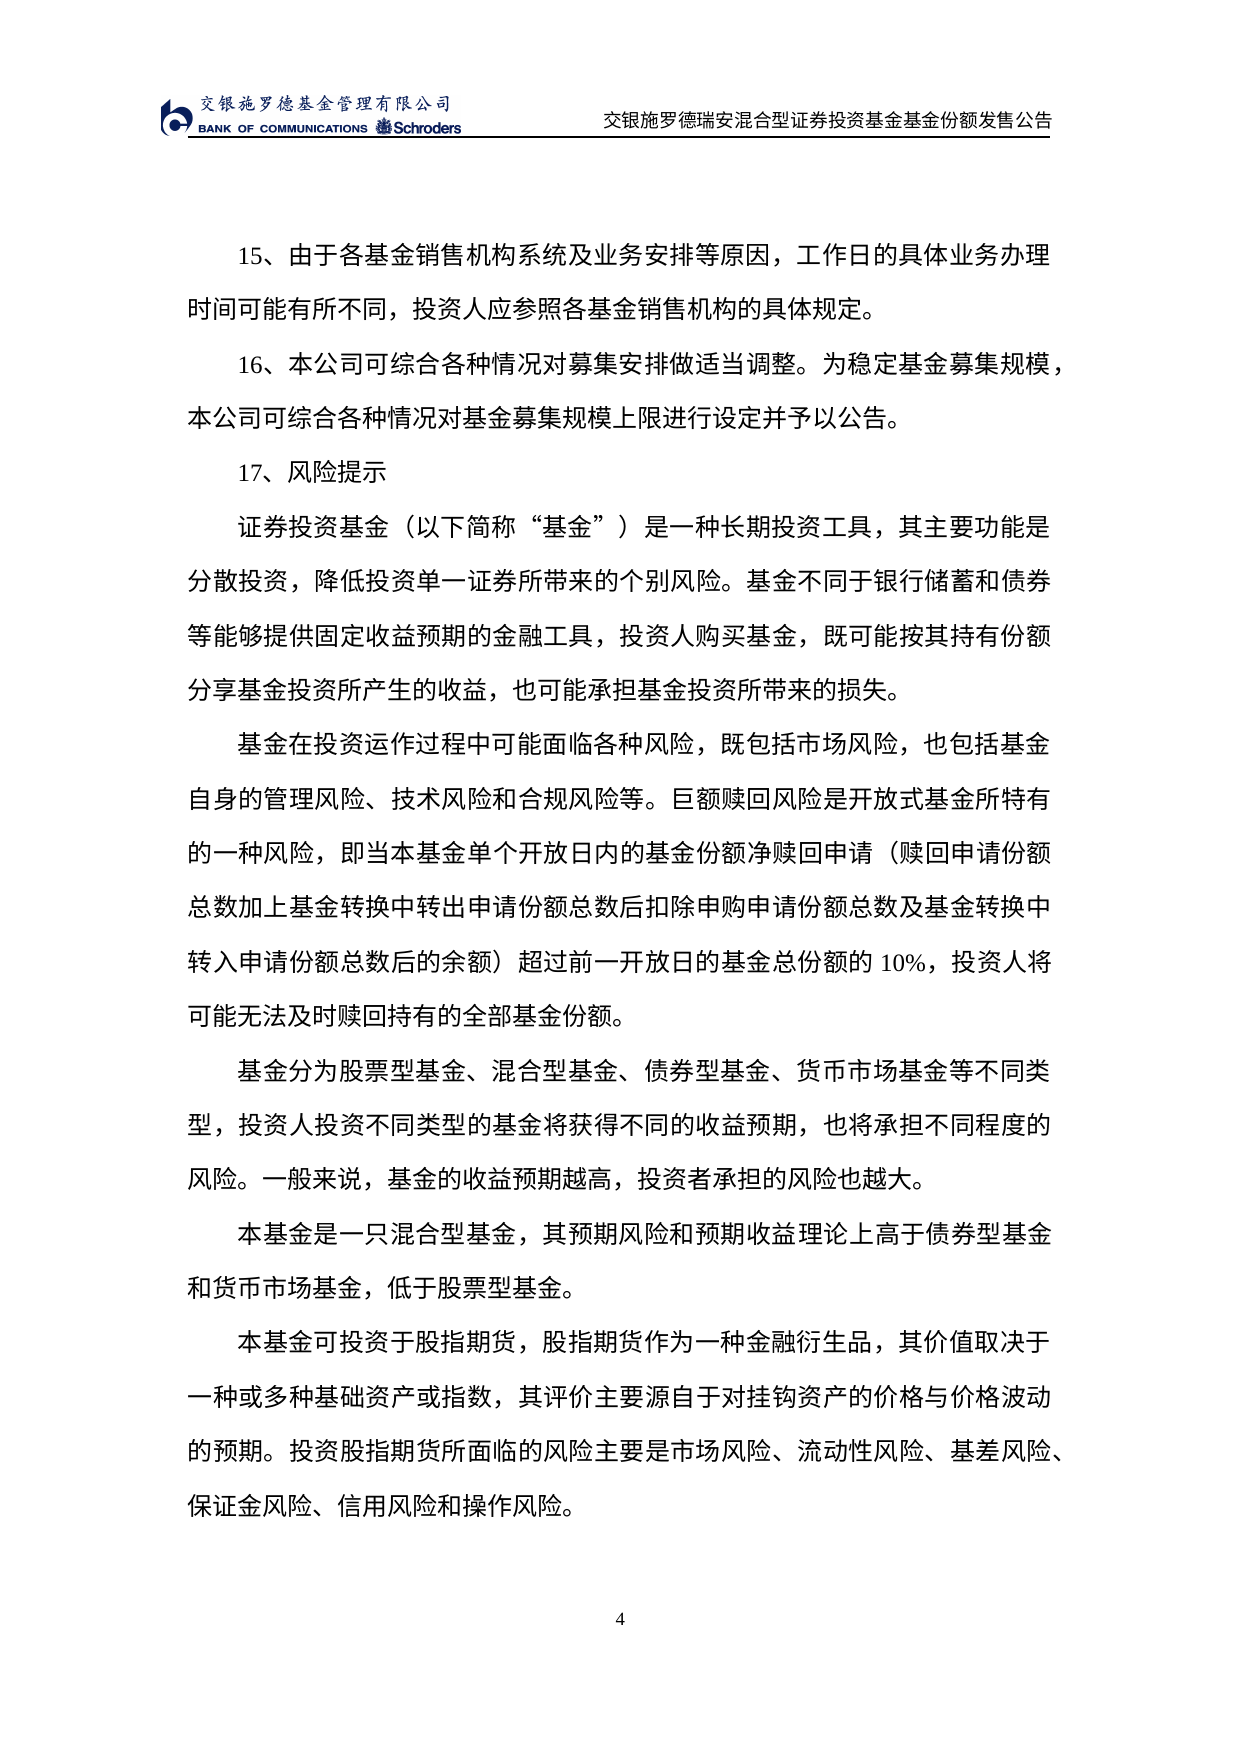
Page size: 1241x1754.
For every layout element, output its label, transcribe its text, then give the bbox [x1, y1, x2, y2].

text 本基金可投资于股指期货，股指期货作为一种金融衍生品，其价值取决于一种或多种基础资产或指数，其评价主要源自于对挂钩资产的价格与价格波动的预期。投资股指期货所面临的风险主要是市场风险、流动性风险、基差风险、保证金风险、信用风险和操作风险。 [187, 1323, 1053, 1522]
text 基金在投资运作过程中可能面临各种风险，既包括市场风险，也包括基金自身的管理风险、技术风险和合规风险等。巨额赎回风险是开放式基金所特有的一种风险，即当本基金单个开放日内的基金份额净赎回申请（赎回申请份额总数加上基金转换中转出申请份额总数后扣除申购申请份额总数及基金转换中转入申请份额总数后的余额）超过前一开放日的基金总份额的10%，投资人将可能无法及时赎回持有的全部基金份额。 [187, 725, 1053, 1033]
text 证券投资基金（以下简称“基金”）是一种长期投资工具，其主要功能是分散投资，降低投资单一证券所带来的个别风险。基金不同于银行储蓄和债券等能够提供固定收益预期的金融工具，投资人购买基金，既可能按其持有份额分享基金投资所产生的收益，也可能承担基金投资所带来的损失。 [187, 507, 1053, 707]
text 15、由于各基金销售机构系统及业务安排等原因，工作日的具体业务办理时间可能有所不同，投资人应参照各基金销售机构的具体规定。 [187, 235, 1053, 326]
text 16、本公司可综合各种情况对募集安排做适当调整。为稳定基金募集规模，本公司可综合各种情况对基金募集规模上限进行设定并予以公告。 [187, 344, 1053, 435]
text 本基金是一只混合型基金，其预期风险和预期收益理论上高于债券型基金和货币市场基金，低于股票型基金。 [187, 1214, 1053, 1305]
text 基金分为股票型基金、混合型基金、债券型基金、货币市场基金等不同类型，投资人投资不同类型的基金将获得不同的收益预期，也将承担不同程度的风险。一般来说，基金的收益预期越高，投资者承担的风险也越大。 [187, 1051, 1053, 1196]
picture [161, 95, 461, 136]
text 17、风险提示 [187, 453, 1053, 489]
